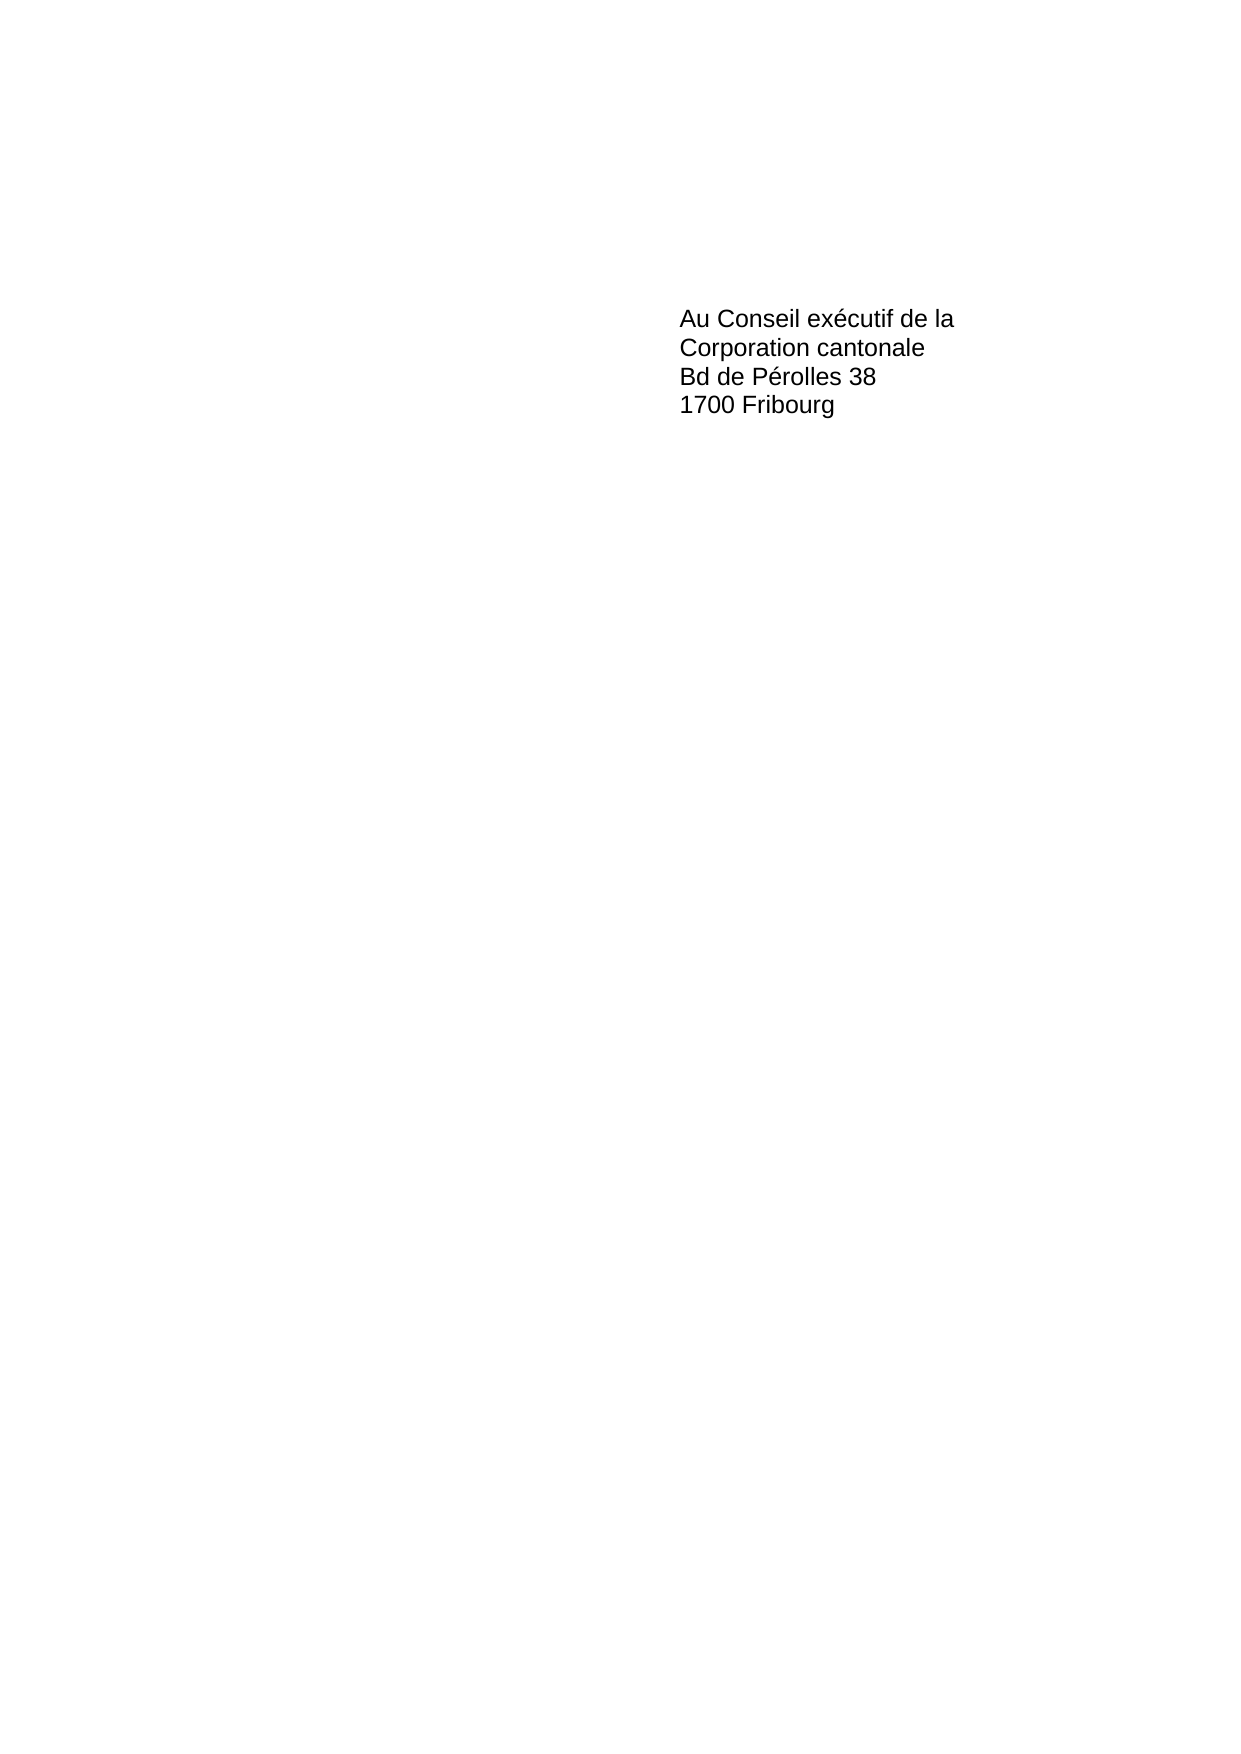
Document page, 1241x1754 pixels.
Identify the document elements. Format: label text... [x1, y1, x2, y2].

text 1700 Fribourg [679, 391, 1122, 419]
text Au Conseil exécutif de la [679, 304, 1122, 333]
text Corporation cantonale [679, 333, 1122, 362]
text Bd de Pérolles 38 [679, 362, 1122, 391]
